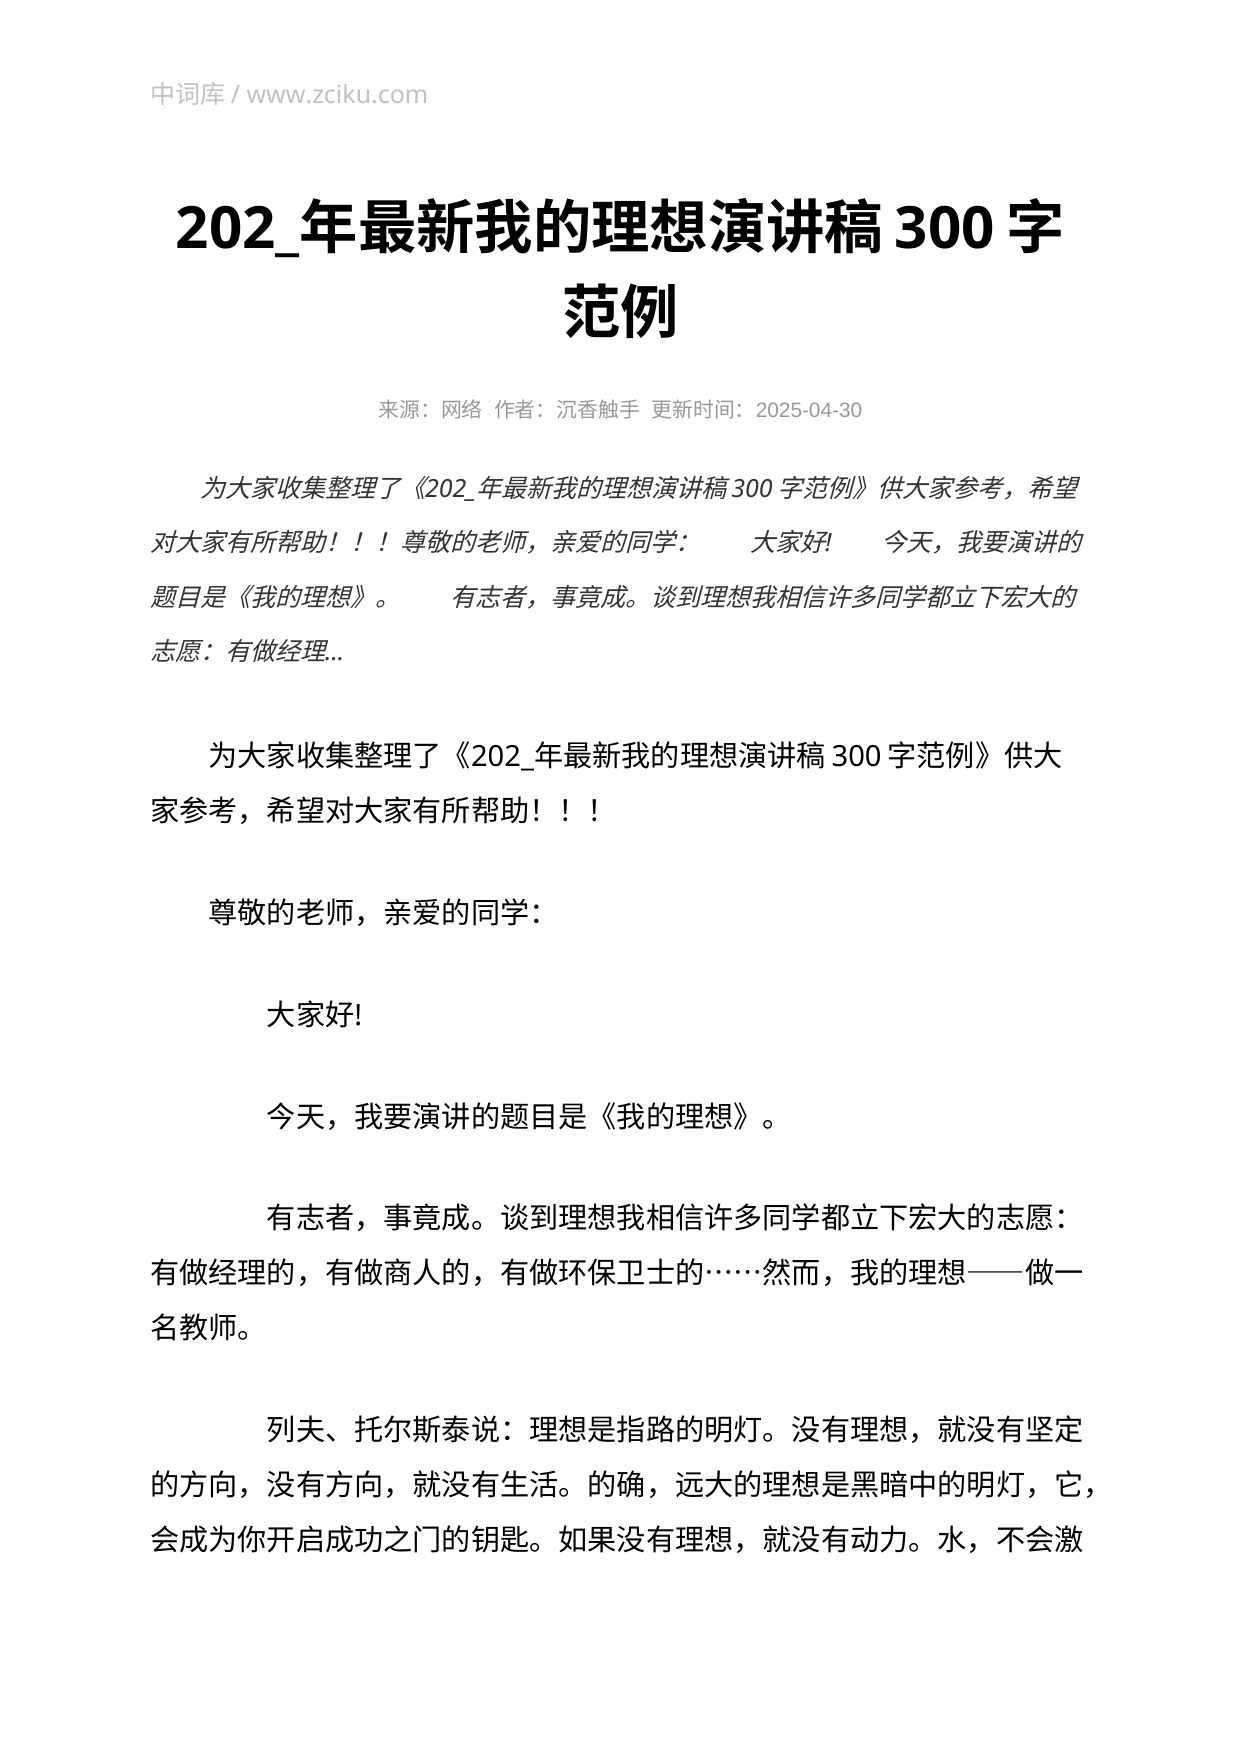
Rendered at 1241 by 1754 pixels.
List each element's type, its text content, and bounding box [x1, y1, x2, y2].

text 尊敬的老师，亲爱的同学： [150, 889, 1090, 932]
text 大家好! [150, 991, 1090, 1033]
subtitle 202_年最新我的理想演讲稿300字范例 [150, 181, 1090, 351]
text 为大家收集整理了《202_年最新我的理想演讲稿300字范例》供大家参考，希望对大家有所帮助！！！尊敬的老师，亲爱的同学： 大家好! 今天，我要演讲的题目是《我的理想》。 有志者，事竟成。谈到理想我相信许多同学都立下宏大的志愿：有做经理... [150, 468, 1090, 668]
text 来源：网络 作者：沉香触手 更新时间：2025-04-30 [150, 397, 1090, 421]
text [150, 1406, 1090, 1558]
text 今天，我要演讲的题目是《我的理想》。 [150, 1093, 1090, 1135]
text 为大家收集整理了《202_年最新我的理想演讲稿300字范例》供大家参考，希望对大家有所帮助！！！ [150, 733, 1090, 830]
text 有志者，事竟成。谈到理想我相信许多同学都立下宏大的志愿：有做经理的，有做商人的，有做环保卫士的……然而，我的理想——做一名教师。 [150, 1195, 1090, 1347]
